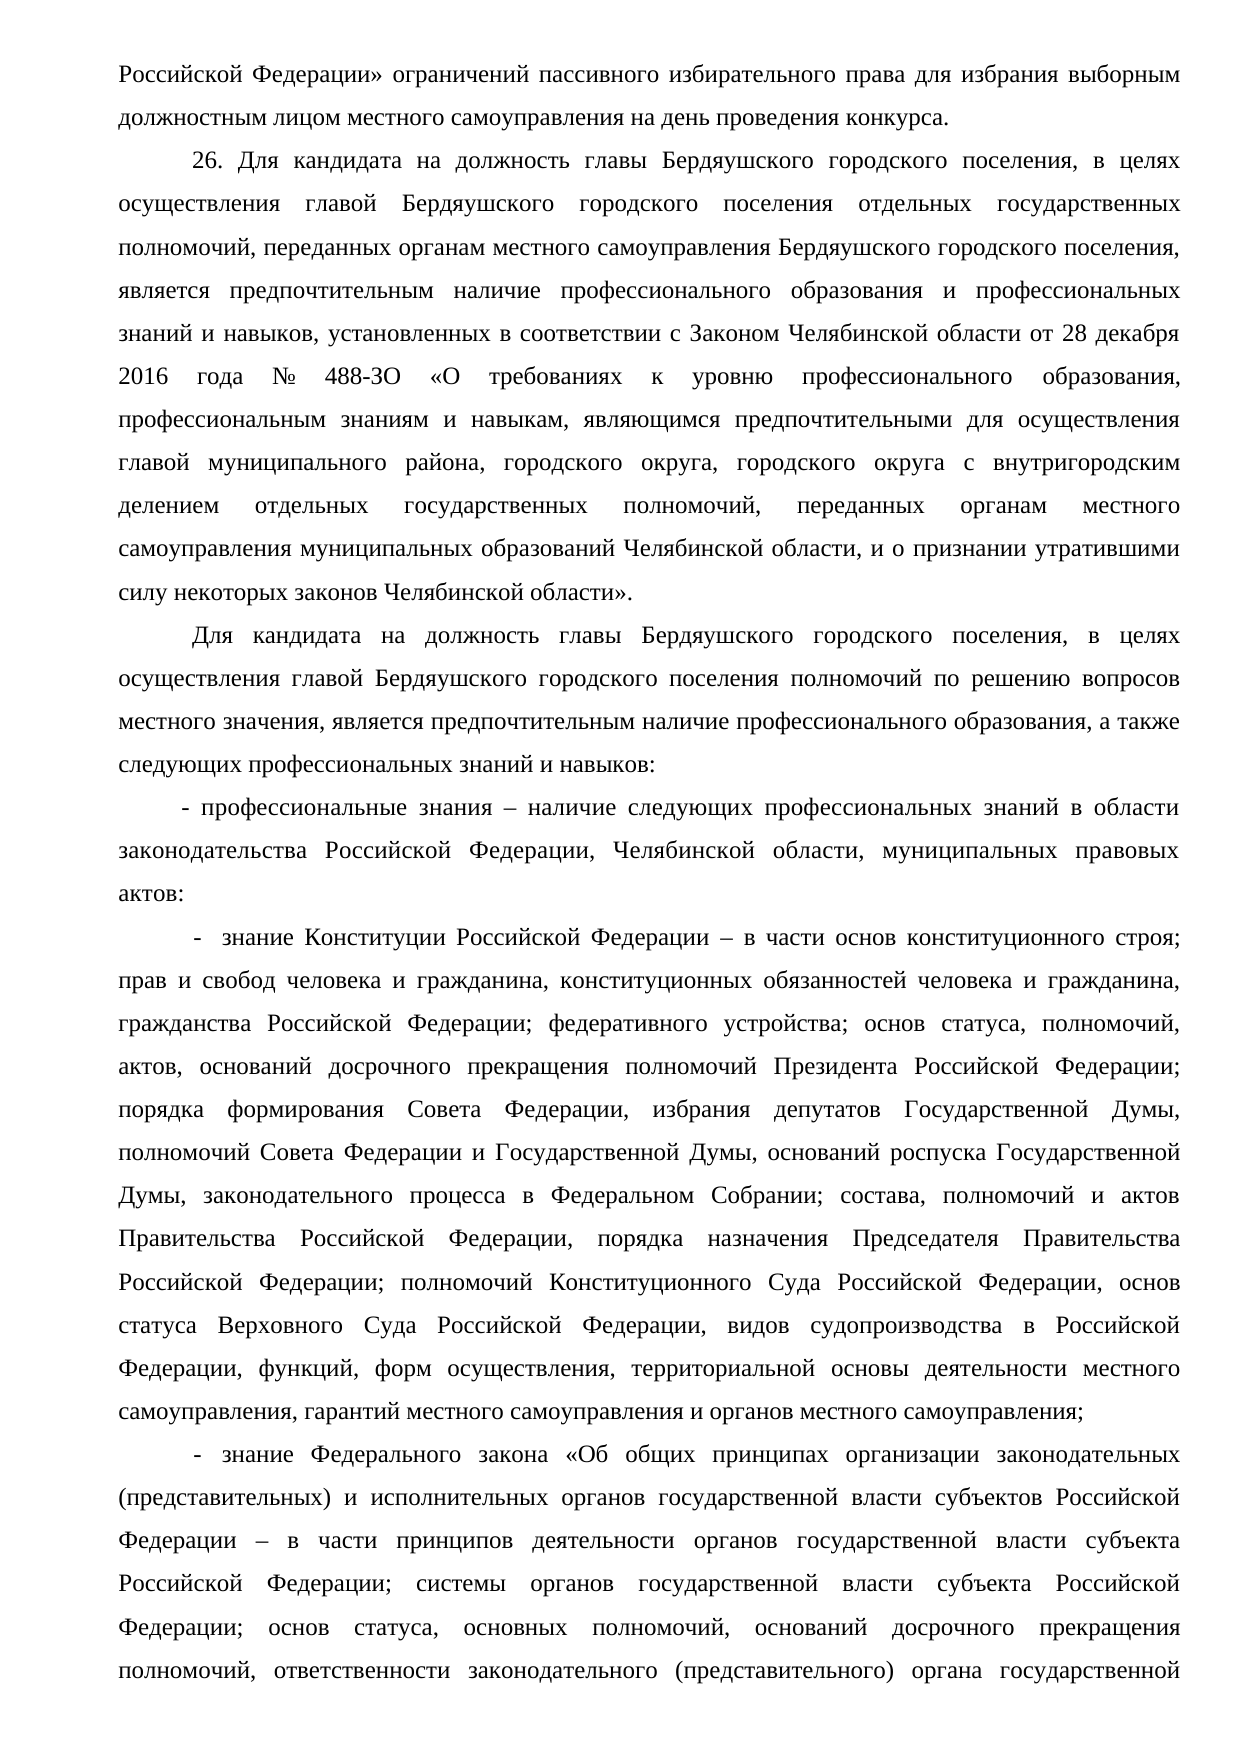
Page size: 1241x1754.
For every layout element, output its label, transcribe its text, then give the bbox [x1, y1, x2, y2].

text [118, 59, 1181, 131]
text - знание Конституции Российской Федерации – в части основ конституционного строя; прав и свобод человека и гражданина, конституционных обязанностей человека и гражданина, гражданства Российской Федерации; федеративного устройства; основ статуса, полномочий, актов, оснований досрочного прекращения полномочий Президента Российской Федерации; порядка формирования Совета Федерации, избрания депутатов Государственной Думы, полномочий Совета Федерации и Государственной Думы, оснований роспуска Государственной Думы, законодательного процесса в Федеральном Собрании; состава, полномочий и актов Правительства Российской Федерации, порядка назначения Председателя Правительства Российской Федерации; полномочий Конституционного Суда Российской Федерации, основ статуса Верховного Суда Российской Федерации, видов судопроизводства в Российской Федерации, функций, форм осуществления, территориальной основы деятельности местного самоуправления, гарантий местного самоуправления и органов местного самоуправления; [118, 922, 1181, 1425]
text - профессиональные знания – наличие следующих профессиональных знаний в области законодательства Российской Федерации, Челябинской области, муниципальных правовых актов: [118, 792, 1181, 907]
text Для кандидата на должность главы Бердяушского городского поселения, в целях осуществления главой Бердяушского городского поселения полномочий по решению вопросов местного значения, является предпочтительным наличие профессионального образования, а также следующих профессиональных знаний и навыков: [118, 620, 1181, 778]
text 26. Для кандидата на должность главы Бердяушского городского поселения, в целях осуществления главой Бердяушского городского поселения отдельных государственных полномочий, переданных органам местного самоуправления Бердяушского городского поселения, является предпочтительным наличие профессионального образования и профессиональных знаний и навыков, установленных в соответствии с Законом Челябинской области от 28 декабря 2016 года № 488-ЗО «О требованиях к уровню профессионального образования, профессиональным знаниям и навыкам, являющимся предпочтительными для осуществления главой муниципального района, городского округа, городского округа с внутригородским делением отдельных государственных полномочий, переданных органам местного самоуправления муниципальных образований Челябинской области, и о признании утратившими силу некоторых законов Челябинской области». [118, 145, 1181, 605]
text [118, 1439, 1181, 1683]
